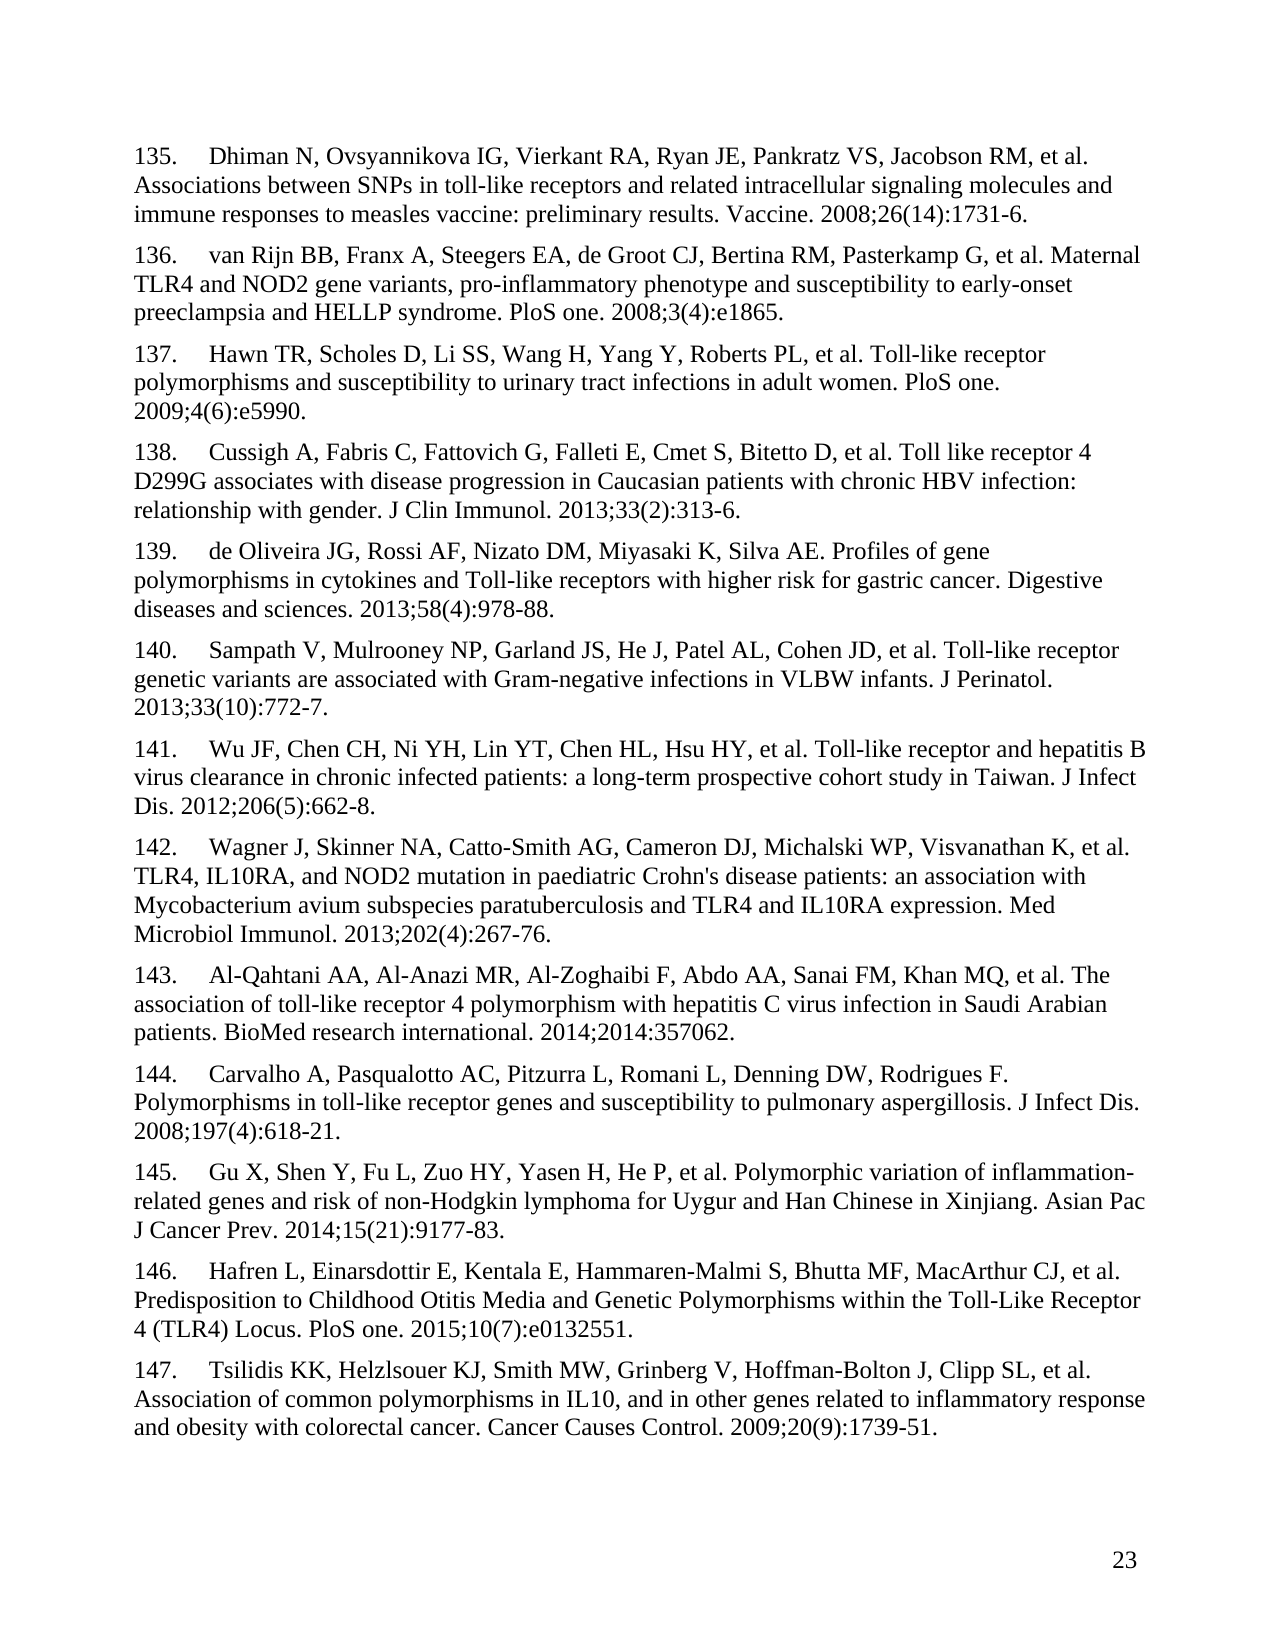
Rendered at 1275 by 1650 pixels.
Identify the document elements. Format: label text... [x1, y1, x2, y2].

text 147. Tsilidis KK, Helzlsouer KJ, Smith MW, Grinberg V, Hoffman-Bolton J, Clipp SL, et al. Association of common polymorphisms in IL10, and in other genes related to inflammatory response and obesity with colorectal cancer. Cancer Causes Control. 2009;20(9):1739-51. [133, 1355, 1152, 1441]
text 141. Wu JF, Chen CH, Ni YH, Lin YT, Chen HL, Hsu HY, et al. Toll-like receptor and hepatitis B virus clearance in chronic infected patients: a long-term prospective cohort study in Taiwan. J Infect Dis. 2012;206(5):662-8. [133, 734, 1152, 820]
text 136. van Rijn BB, Franx A, Steegers EA, de Groot CJ, Bertina RM, Pasterkamp G, et al. Maternal TLR4 and NOD2 gene variants, pro-inflammatory phenotype and susceptibility to early-onset preeclampsia and HELLP syndrome. PloS one. 2008;3(4):e1865. [133, 240, 1152, 326]
text 135. Dhiman N, Ovsyannikova IG, Vierkant RA, Ryan JE, Pankratz VS, Jacobson RM, et al. Associations between SNPs in toll-like receptors and related intracellular signaling molecules and immune responses to measles vaccine: preliminary results. Vaccine. 2008;26(14):1731-6. [133, 141, 1152, 227]
text 137. Hawn TR, Scholes D, Li SS, Wang H, Yang Y, Roberts PL, et al. Toll-like receptor polymorphisms and susceptibility to urinary tract infections in adult women. PloS one. 2009;4(6):e5990. [133, 339, 1152, 425]
text 140. Sampath V, Mulrooney NP, Garland JS, He J, Patel AL, Cohen JD, et al. Toll-like receptor genetic variants are associated with Gram-negative infections in VLBW infants. J Perinatol. 2013;33(10):772-7. [133, 635, 1152, 721]
text 145. Gu X, Shen Y, Fu L, Zuo HY, Yasen H, He P, et al. Polymorphic variation of inflammation-related genes and risk of non-Hodgkin lymphoma for Uygur and Han Chinese in Xinjiang. Asian Pac J Cancer Prev. 2014;15(21):9177-83. [133, 1157, 1152, 1244]
text 144. Carvalho A, Pasqualotto AC, Pitzurra L, Romani L, Denning DW, Rodrigues F. Polymorphisms in toll-like receptor genes and susceptibility to pulmonary aspergillosis. J Infect Dis. 2008;197(4):618-21. [133, 1059, 1152, 1145]
text 142. Wagner J, Skinner NA, Catto-Smith AG, Cameron DJ, Michalski WP, Visvanathan K, et al. TLR4, IL10RA, and NOD2 mutation in paediatric Crohn's disease patients: an association with Mycobacterium avium subspecies paratuberculosis and TLR4 and IL10RA expression. Med Microbiol Immunol. 2013;202(4):267-76. [133, 832, 1152, 947]
text 143. Al-Qahtani AA, Al-Anazi MR, Al-Zoghaibi F, Abdo AA, Sanai FM, Khan MQ, et al. The association of toll-like receptor 4 polymorphism with hepatitis C virus infection in Saudi Arabian patients. BioMed research international. 2014;2014:357062. [133, 960, 1152, 1046]
text 146. Hafren L, Einarsdottir E, Kentala E, Hammaren-Malmi S, Bhutta MF, MacArthur CJ, et al. Predisposition to Childhood Otitis Media and Genetic Polymorphisms within the Toll-Like Receptor 4 (TLR4) Locus. PloS one. 2015;10(7):e0132551. [133, 1256, 1152, 1342]
text 139. de Oliveira JG, Rossi AF, Nizato DM, Miyasaki K, Silva AE. Profiles of gene polymorphisms in cytokines and Toll-like receptors with higher risk for gastric cancer. Digestive diseases and sciences. 2013;58(4):978-88. [133, 536, 1152, 622]
text 138. Cussigh A, Fabris C, Fattovich G, Falleti E, Cmet S, Bitetto D, et al. Toll like receptor 4 D299G associates with disease progression in Caucasian patients with chronic HBV infection: relationship with gender. J Clin Immunol. 2013;33(2):313-6. [133, 437, 1152, 524]
